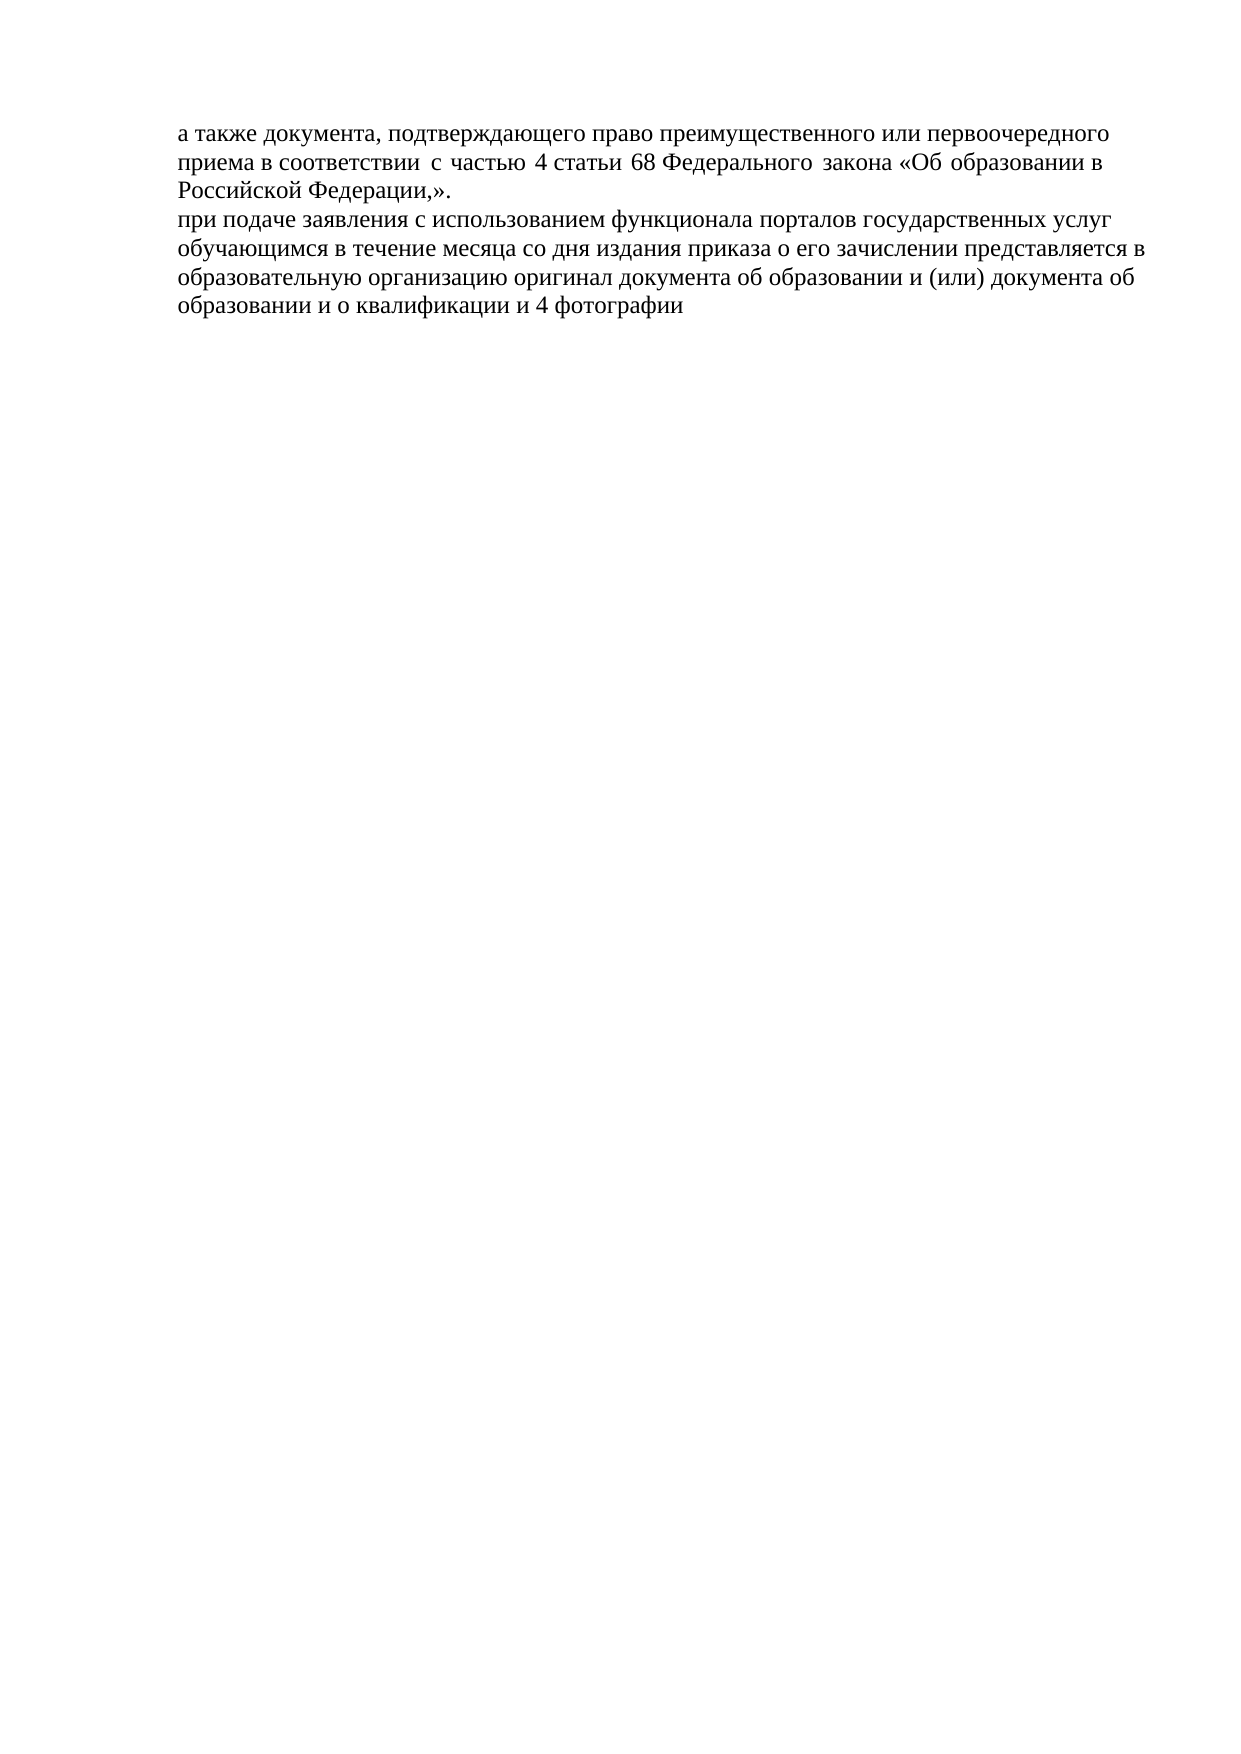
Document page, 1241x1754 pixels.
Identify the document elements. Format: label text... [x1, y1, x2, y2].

text при подаче заявления с использованием функционала порталов государственных услуг обучающимся в течение месяца со дня издания приказа о его зачислении представляется в образовательную организацию оригинал документа об образовании и (или) документа об образовании и о квалификации и 4 фотографии [177, 204, 1152, 319]
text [177, 118, 1152, 204]
